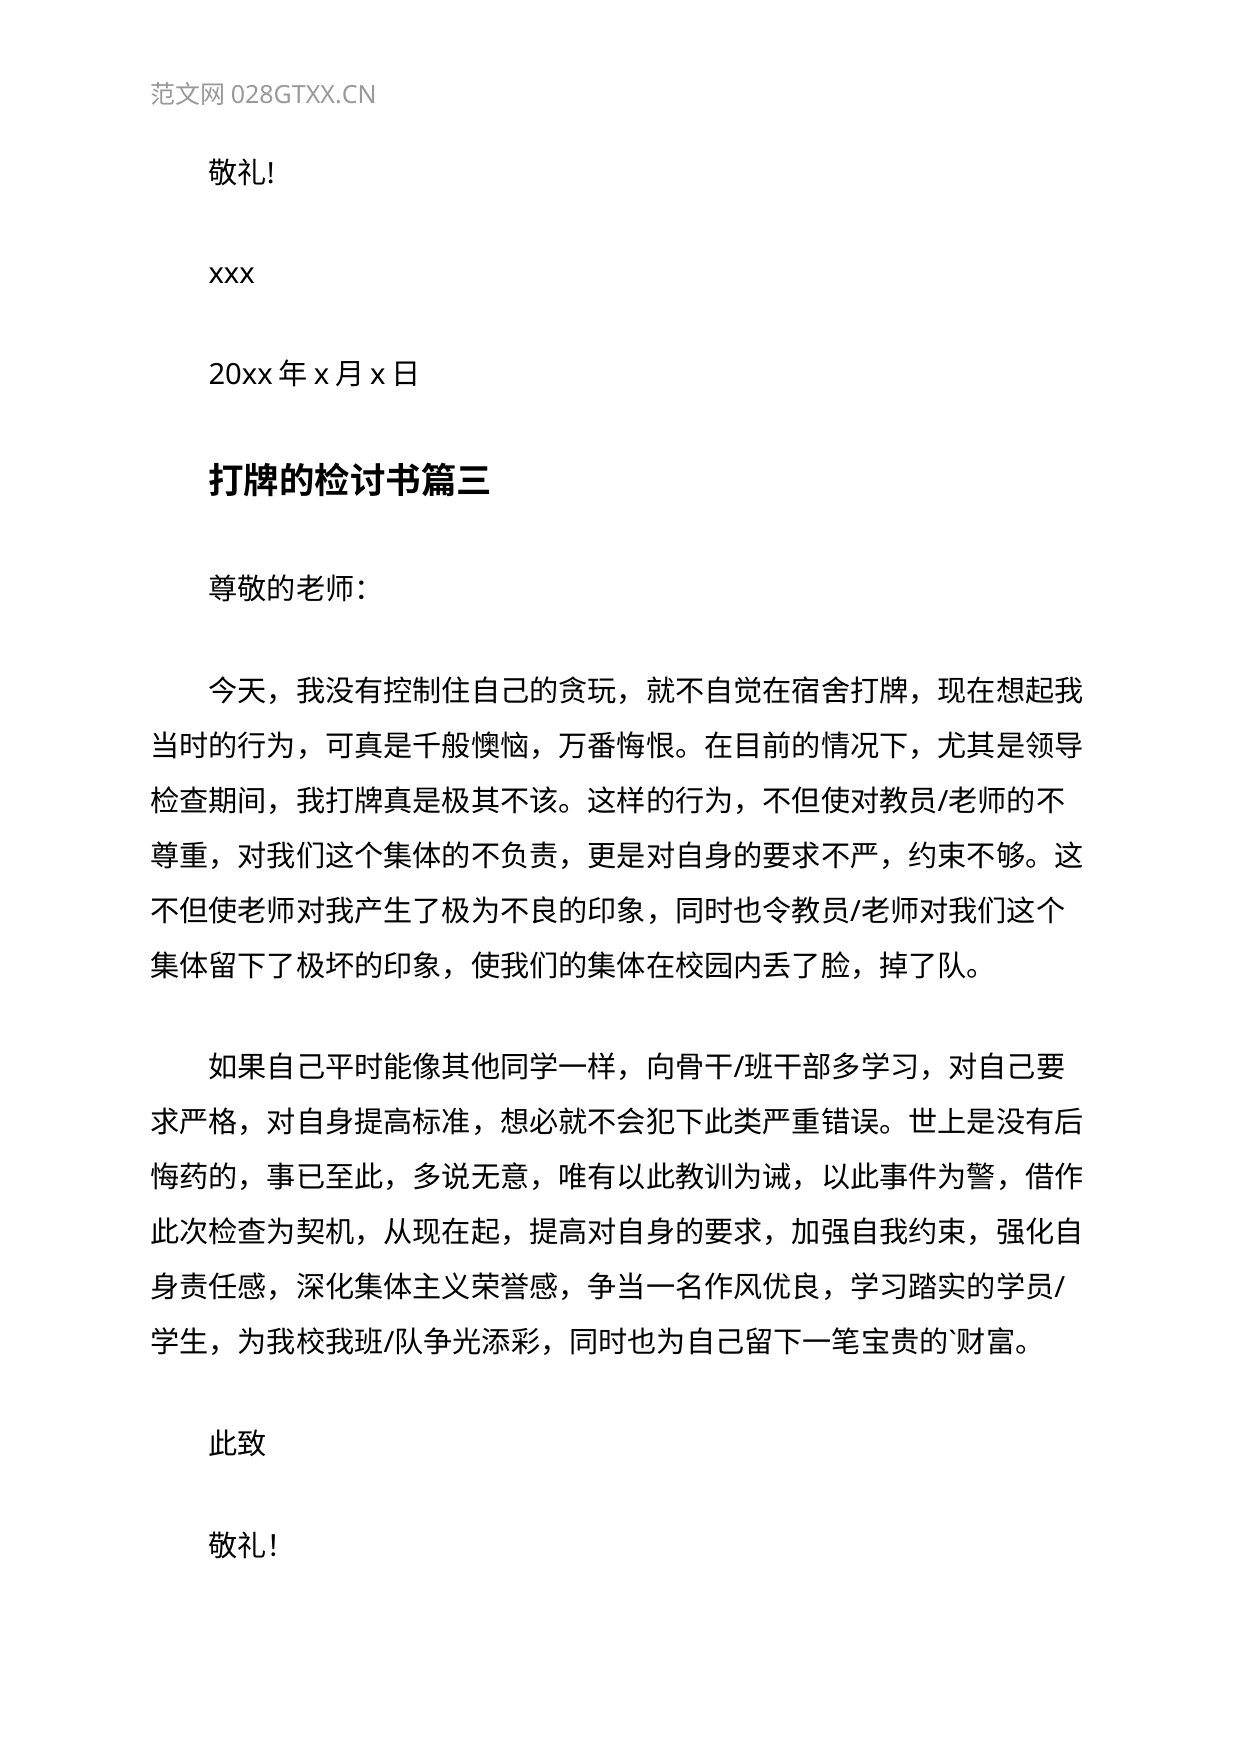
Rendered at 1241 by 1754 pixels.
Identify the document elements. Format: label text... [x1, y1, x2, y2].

text 敬礼! [150, 150, 1090, 192]
text 如果自己平时能像其他同学一样，向骨干/班干部多学习，对自己要求严格，对自身提高标准，想必就不会犯下此类严重错误。世上是没有后悔药的，事已至此，多说无意，唯有以此教训为诫，以此事件为警，借作此次检查为契机，从现在起，提高对自身的要求，加强自我约束，强化自身责任感，深化集体主义荣誉感，争当一名作风优良，学习踏实的学员/学生，为我校我班/队争光添彩，同时也为自己留下一笔宝贵的`财富。 [150, 1044, 1090, 1361]
text 打牌的检讨书篇三 [150, 452, 1090, 504]
text 敬礼！ [150, 1522, 1090, 1565]
text xxx [150, 252, 1090, 292]
text 今天，我没有控制住自己的贪玩，就不自觉在宿舍打牌，现在想起我当时的行为，可真是千般懊恼，万番悔恨。在目前的情况下，尤其是领导检查期间，我打牌真是极其不该。这样的行为，不但使对教员/老师的不尊重，对我们这个集体的不负责，更是对自身的要求不严，约束不够。这不但使老师对我产生了极为不良的印象，同时也令教员/老师对我们这个集体留下了极坏的印象，使我们的集体在校园内丢了脸，掉了队。 [150, 668, 1090, 984]
text 尊敬的老师： [150, 566, 1090, 608]
text 此致 [150, 1421, 1090, 1463]
text 20xx年x月x日 [150, 350, 1090, 393]
